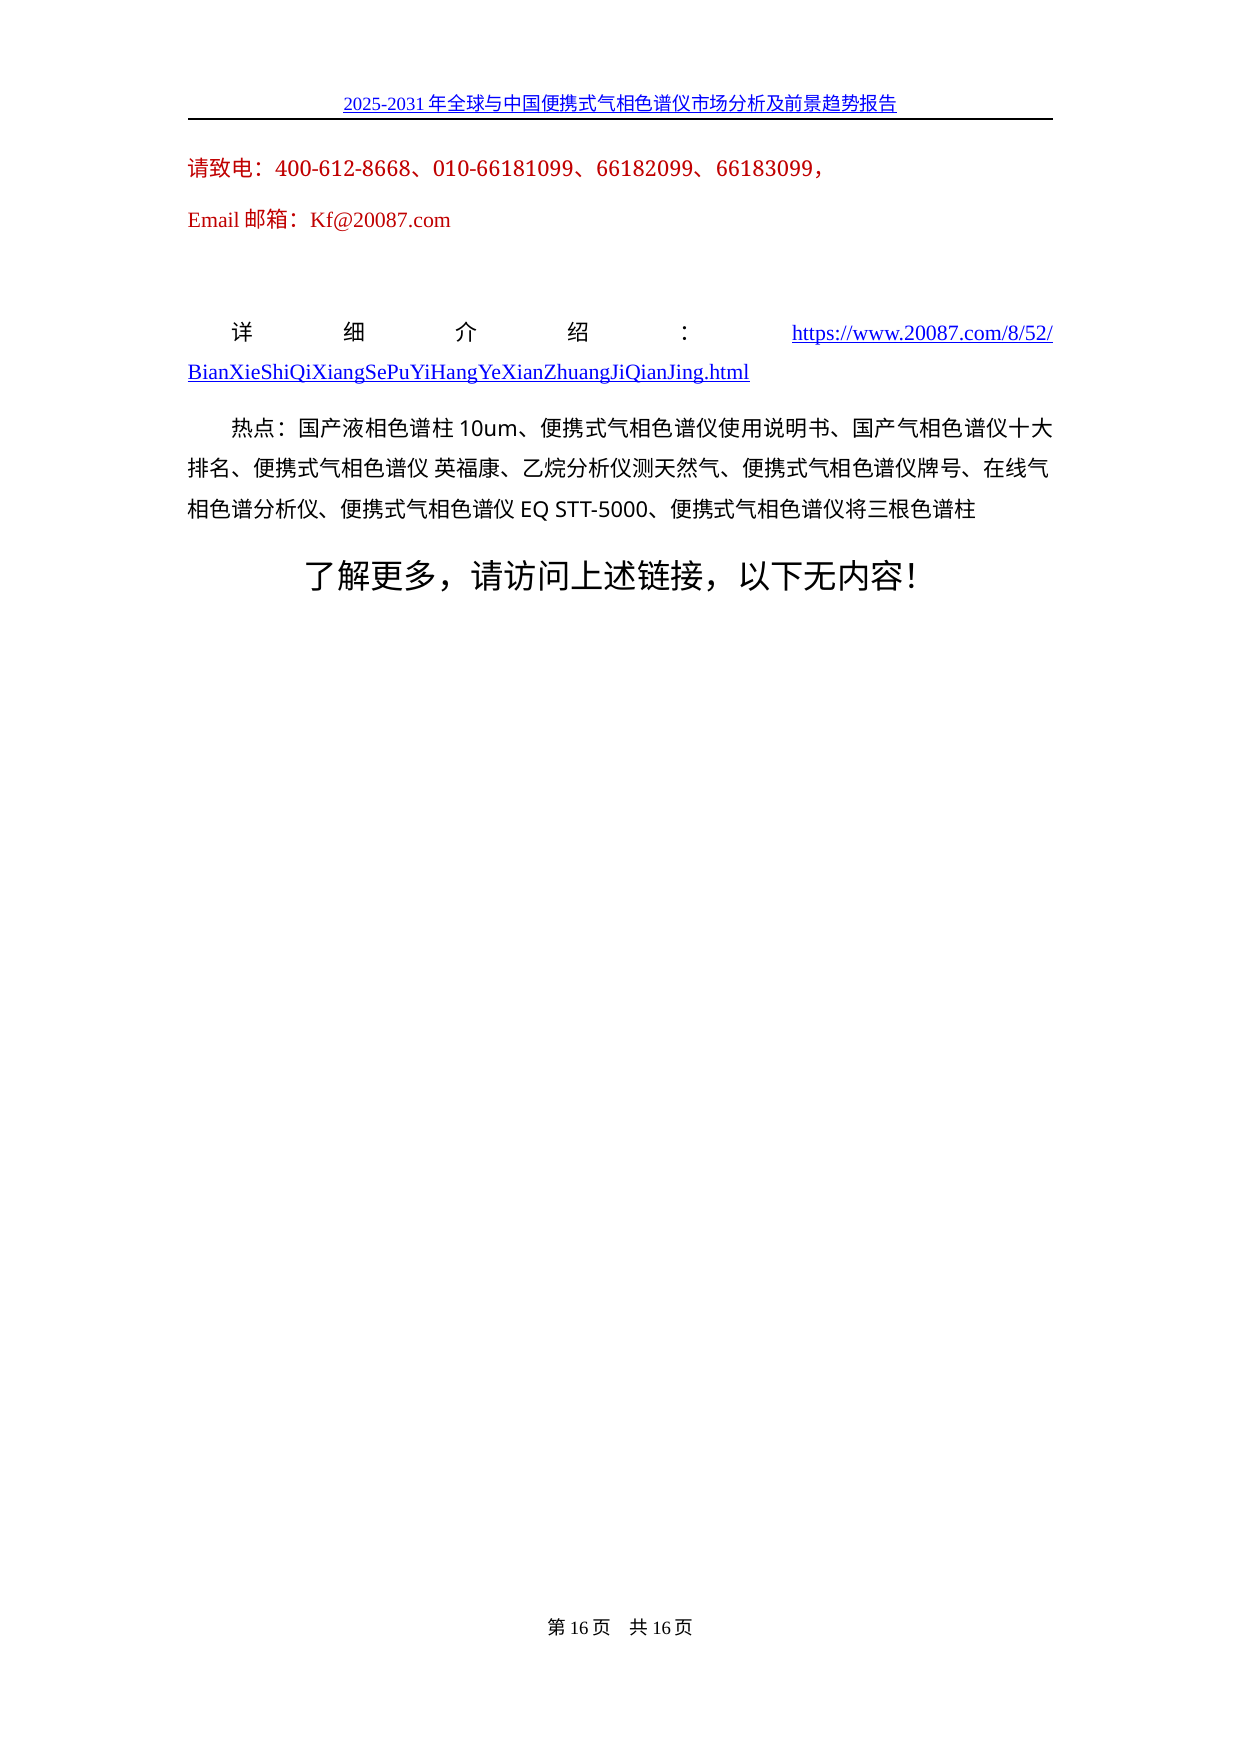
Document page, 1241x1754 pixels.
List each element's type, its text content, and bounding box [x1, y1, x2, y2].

text 热点：国产液相色谱柱10um、便携式气相色谱仪使用说明书、国产气相色谱仪十大排名、便携式气相色谱仪 英福康、乙烷分析仪测天然气、便携式气相色谱仪牌号、在线气相色谱分析仪、便携式气相色谱仪EQ STT-5000、便携式气相色谱仪将三根色谱柱 [187, 410, 1053, 524]
text 请致电：400-612-8668、010-66181099、66182099、66183099， [187, 150, 1053, 183]
text Email邮箱：Kf@20087.com [187, 202, 1053, 234]
title 了解更多，请访问上述链接，以下无内容！ [187, 542, 1053, 607]
text 详细介绍：https://www.20087.com/8/52/BianXieShiQiXiangSePuYiHangYeXianZhuangJiQianJing.html [187, 315, 1053, 388]
